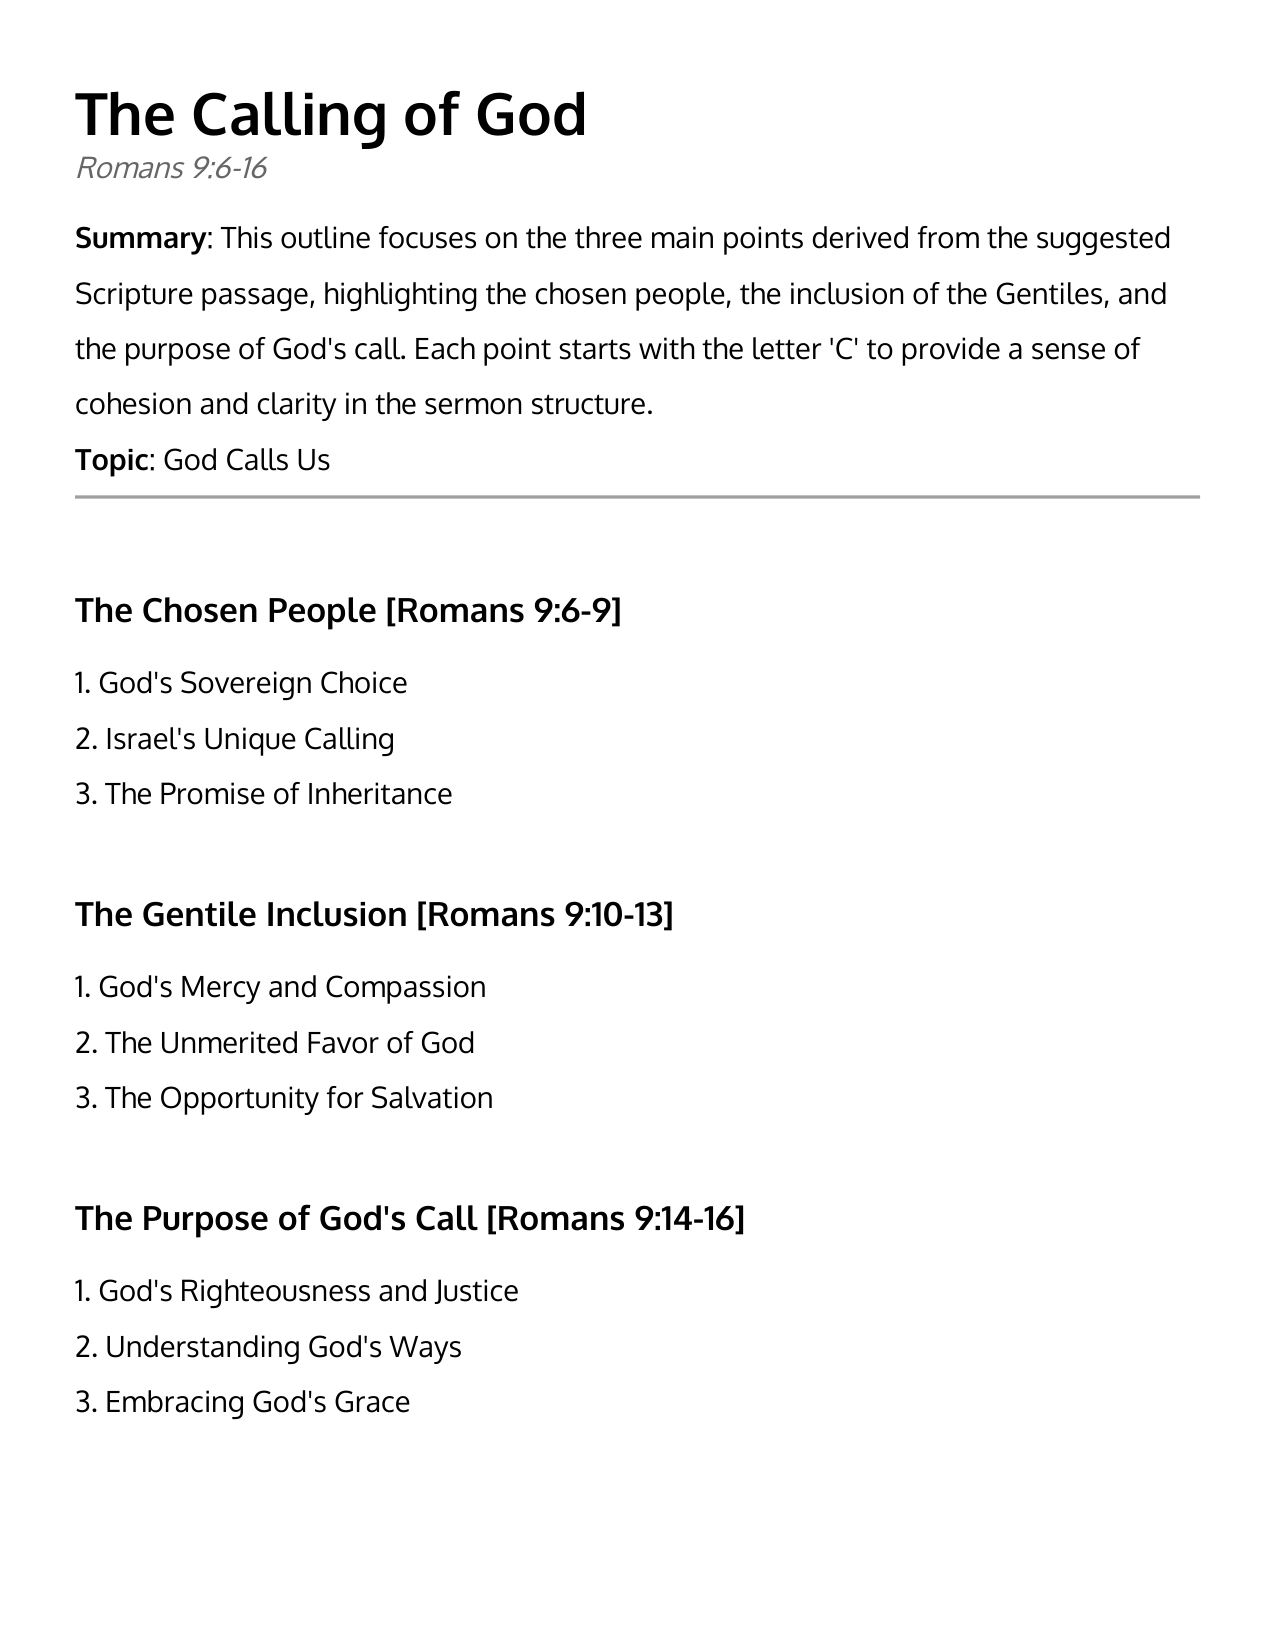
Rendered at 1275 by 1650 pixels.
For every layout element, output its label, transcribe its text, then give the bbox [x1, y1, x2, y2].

text 3. The Opportunity for Salvation [75, 1078, 1200, 1115]
text Topic: God Calls Us [75, 440, 1200, 477]
subtitle The Gentile Inclusion [Romans 9:10-13] [75, 892, 1200, 934]
subtitle The Purpose of God's Call [Romans 9:14-16] [75, 1196, 1200, 1238]
text 2. Israel's Unique Calling [75, 719, 1200, 756]
subtitle The Chosen People [Romans 9:6-9] [75, 588, 1200, 630]
text Summary: This outline focuses on the three main points derived from the suggested Scripture passage, highlighting the chosen people, the inclusion of the Gentiles, and the purpose of God's call. Each point starts with the letter 'C' to provide a sense of cohesion and clarity in the sermon structure. [75, 219, 1200, 422]
title The Calling of God [75, 75, 1200, 149]
text 3. Embracing God's Grace [75, 1382, 1200, 1419]
text 3. The Promise of Inheritance [75, 774, 1200, 811]
subtitle Romans 9:6-16 [75, 149, 1200, 186]
text 2. The Unmerited Favor of God [75, 1023, 1200, 1060]
text 1. God's Sovereign Choice [75, 664, 1200, 701]
text 1. God's Righteousness and Justice [75, 1272, 1200, 1309]
text 1. God's Mercy and Compassion [75, 968, 1200, 1005]
text 2. Understanding God's Ways [75, 1327, 1200, 1364]
